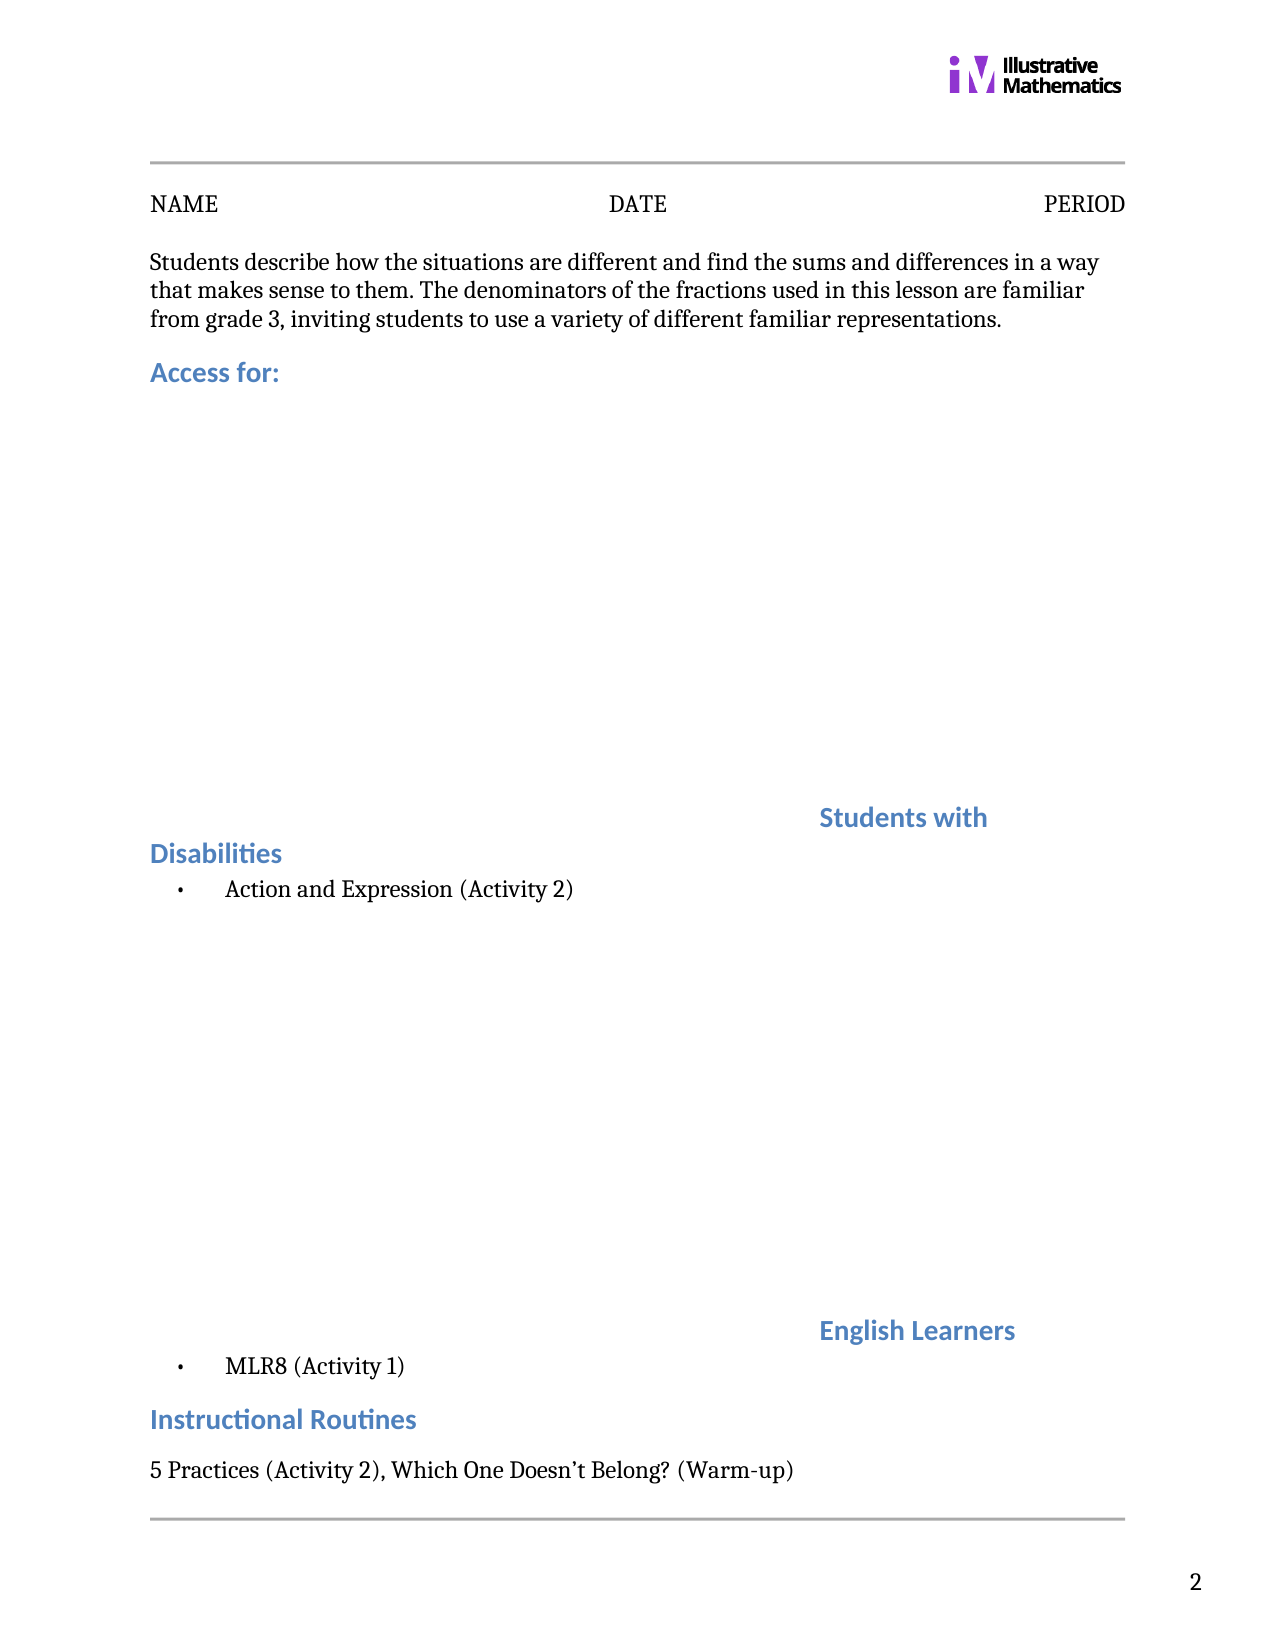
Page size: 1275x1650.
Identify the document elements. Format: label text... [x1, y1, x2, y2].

text Students describe how the situations are different and find the sums and differences in a way that makes sense to them. The denominators of the fractions used in this lesson are familiar from grade 3, inviting students to use a variety of different familiar representations. [150, 247, 1125, 334]
list MLR8 (Activity 1) [175, 1352, 1125, 1381]
subtitle Access for: [150, 354, 1125, 390]
subtitle Instructional Routines [150, 1401, 1125, 1437]
subtitle Students with Disabilities [150, 411, 1125, 871]
subtitle English Learners [150, 924, 1125, 1348]
text 5 Practices (Activity 2), Which One Doesn’t Belong? (Warm-up) [150, 1456, 1125, 1484]
picture [949, 55, 1121, 93]
list Action and Expression (Activity 2) [175, 874, 1125, 903]
